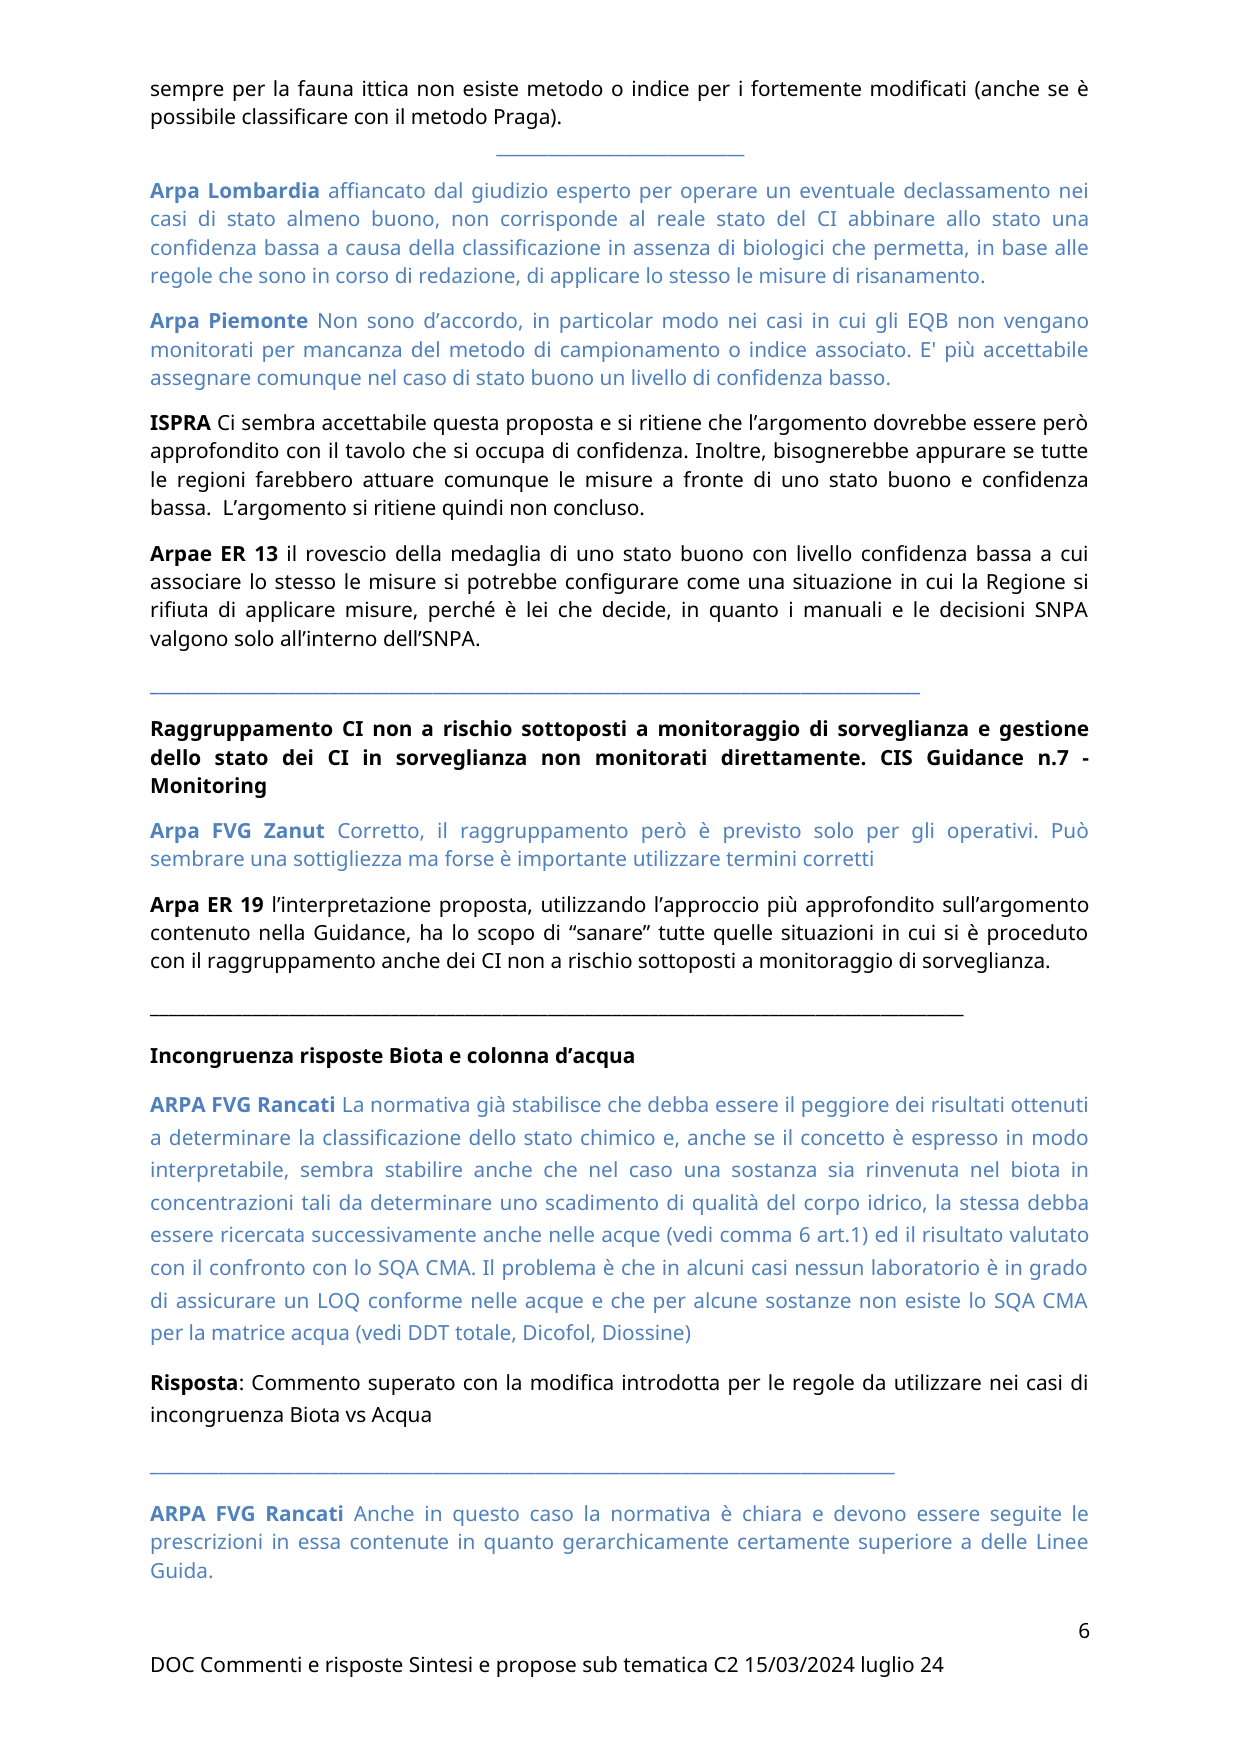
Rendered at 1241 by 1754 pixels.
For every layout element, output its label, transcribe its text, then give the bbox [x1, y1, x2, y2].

text _____________________________ [150, 131, 1090, 159]
text Incongruenza risposte Biota e colonna d’acqua [150, 1041, 1090, 1069]
text __________________________________________________________________________________________ [150, 669, 1090, 697]
text Risposta: Commento superato con la modifica introdotta per le regole da utilizzare nei casi di incongruenza Biota vs Acqua [150, 1368, 1090, 1429]
text Raggruppamento CI non a rischio sottoposti a monitoraggio di sorveglianza e gestione dello stato dei CI in sorveglianza non monitorati direttamente. CIS Guidance n.7 - Monitoring [150, 714, 1090, 799]
text Arpa ER 19 l’interpretazione proposta, utilizzando l’approccio più approfondito sull’argomento contenuto nella Guidance, ha lo scopo di “sanare” tutte quelle situazioni in cui si è proceduto con il raggruppamento anche dei CI non a rischio sottoposti a monitoraggio di sorveglianza. [150, 890, 1090, 975]
text ________________________________________________________________________________________ [150, 992, 1090, 1020]
text ARPA FVG Rancati Anche in questo caso la normativa è chiara e devono essere seguite le prescrizioni in essa contenute in quanto gerarchicamente certamente superiore a delle Linee Guida. [150, 1499, 1090, 1584]
text Arpa FVG Zanut Corretto, il raggruppamento però è previsto solo per gli operativi. Può sembrare una sottigliezza ma forse è importante utilizzare termini corretti [150, 816, 1090, 873]
text Arpa Piemonte Non sono d’accordo, in particolar modo nei casi in cui gli EQB non vengano monitorati per mancanza del metodo di campionamento o indice associato. E' più accettabile assegnare comunque nel caso di stato buono un livello di confidenza basso. [150, 306, 1090, 392]
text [150, 74, 1090, 131]
text Arpa Lombardia affiancato dal giudizio esperto per operare un eventuale declassamento nei casi di stato almeno buono, non corrisponde al reale stato del CI abbinare allo stato una confidenza bassa a causa della classificazione in assenza di biologici che permetta, in base alle regole che sono in corso di redazione, di applicare lo stesso le misure di risanamento. [150, 176, 1090, 289]
text Arpae ER 13 il rovescio della medaglia di uno stato buono con livello confidenza bassa a cui associare lo stesso le misure si potrebbe configurare come una situazione in cui la Regione si rifiuta di applicare misure, perché è lei che decide, in quanto i manuali e le decisioni SNPA valgono solo all’interno dell’SNPA. [150, 539, 1090, 652]
text ISPRA Ci sembra accettabile questa proposta e si ritiene che l’argomento dovrebbe essere però approfondito con il tavolo che si occupa di confidenza. Inoltre, bisognerebbe appurare se tutte le regioni farebbero attuare comunque le misure a fronte di uno stato buono e confidenza bassa. L’argomento si ritiene quindi non concluso. [150, 408, 1090, 522]
text _______________________________________________________________________________________ [150, 1449, 1090, 1478]
text ARPA FVG Rancati La normativa già stabilisce che debba essere il peggiore dei risultati ottenuti a determinare la classificazione dello stato chimico e, anche se il concetto è espresso in modo interpretabile, sembra stabilire anche che nel caso una sostanza sia rinvenuta nel biota in concentrazioni tali da determinare uno scadimento di qualità del corpo idrico, la stessa debba essere ricercata successivamente anche nelle acque (vedi comma 6 art.1) ed il risultato valutato con il confronto con lo SQA CMA. Il problema è che in alcuni casi nessun laboratorio è in grado di assicurare un LOQ conforme nelle acque e che per alcune sostanze non esiste lo SQA CMA per la matrice acqua (vedi DDT totale, Dicofol, Diossine) [150, 1090, 1090, 1347]
